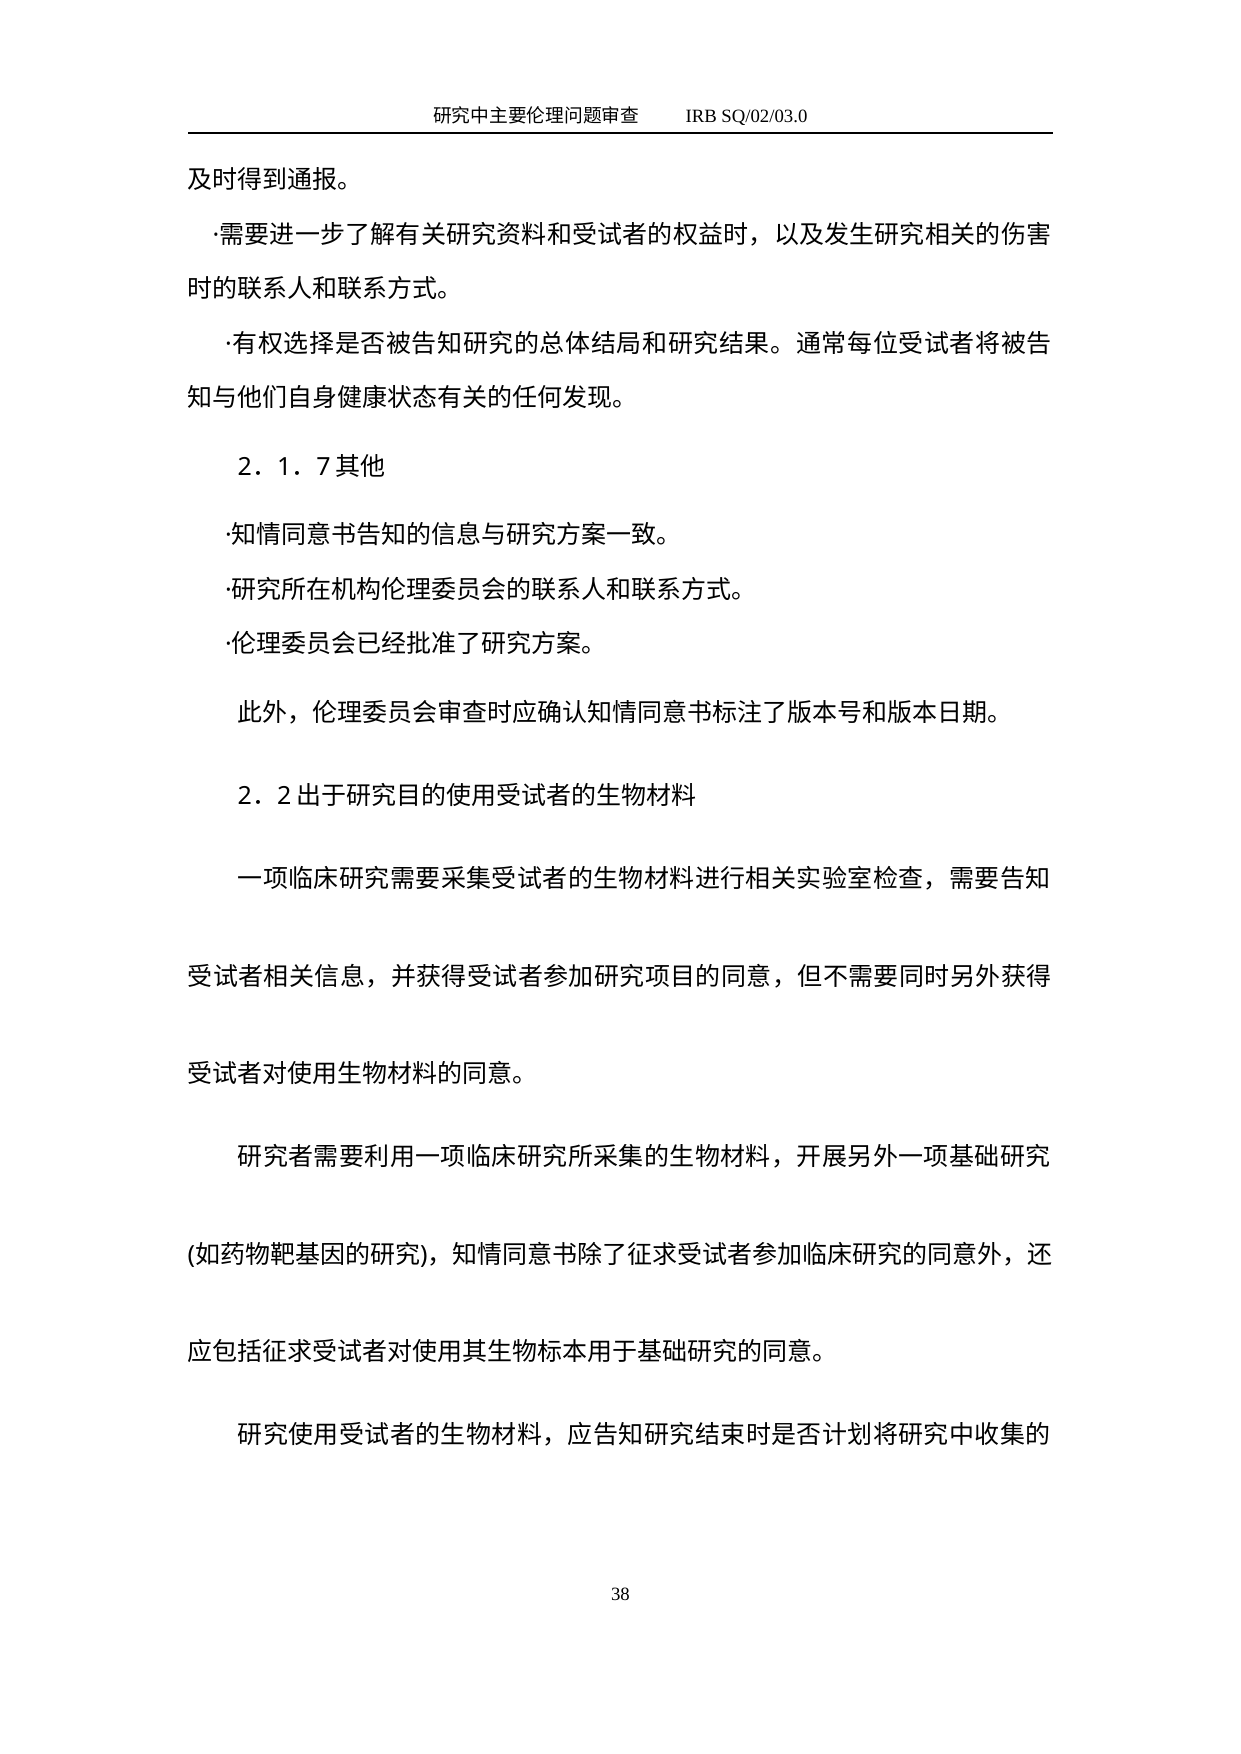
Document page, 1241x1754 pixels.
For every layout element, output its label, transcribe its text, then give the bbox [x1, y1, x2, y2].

text ·有权选择是否被告知研究的总体结局和研究结果。通常每位受试者将被告知与他们自身健康状态有关的任何发现。 [187, 323, 1053, 414]
text 2．2出于研究目的使用受试者的生物材料 [187, 761, 1053, 826]
text ·研究所在机构伦理委员会的联系人和联系方式。 [187, 569, 1053, 606]
text ·需要进一步了解有关研究资料和受试者的权益时，以及发生研究相关的伤害时的联系人和联系方式。 [187, 214, 1053, 305]
text 2．1．7其他 [187, 432, 1053, 497]
text 研究者需要利用一项临床研究所采集的生物材料，开展另外一项基础研究(如药物靶基因的研究)，知情同意书除了征求受试者参加临床研究的同意外，还应包括征求受试者对使用其生物标本用于基础研究的同意。 [187, 1122, 1053, 1382]
text ·知情同意书告知的信息与研究方案一致。 [187, 515, 1053, 551]
text 一项临床研究需要采集受试者的生物材料进行相关实验室检查，需要告知受试者相关信息，并获得受试者参加研究项目的同意，但不需要同时另外获得受试者对使用生物材料的同意。 [187, 844, 1053, 1104]
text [187, 1401, 1053, 1466]
text ·伦理委员会已经批准了研究方案。 [187, 624, 1053, 660]
text 此外，伦理委员会审查时应确认知情同意书标注了版本号和版本日期。 [187, 678, 1053, 743]
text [187, 160, 1053, 196]
